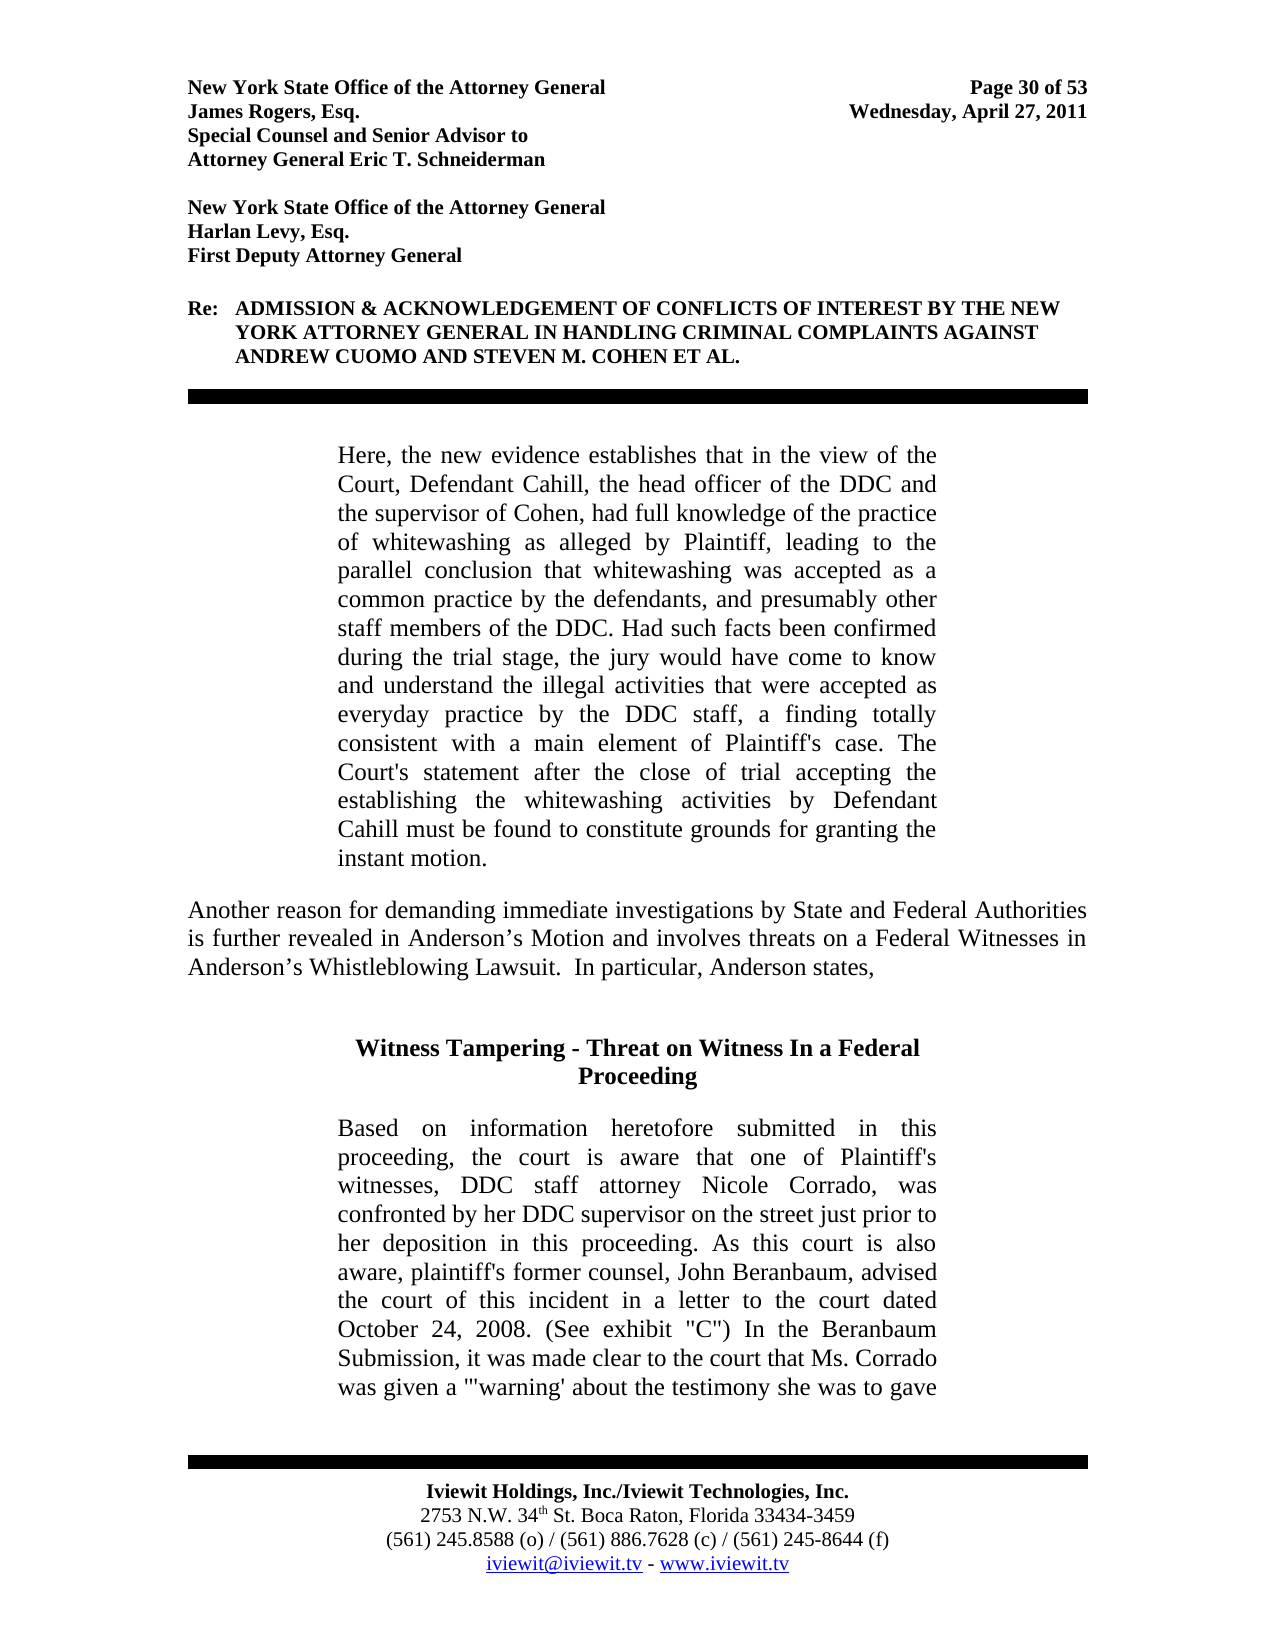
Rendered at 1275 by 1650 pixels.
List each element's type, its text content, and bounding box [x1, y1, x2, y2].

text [337, 1113, 937, 1401]
text Another reason for demanding immediate investigations by State and Federal Authorities is further revealed in Anderson’s Motion and involves threats on a Federal Witnesses in Anderson’s Whistleblowing Lawsuit. In particular, Anderson states, [187, 895, 1087, 981]
text Witness Tampering - Threat on Witness In a Federal Proceeding [337, 1033, 937, 1090]
text Here, the new evidence establishes that in the view of the Court, Defendant Cahill, the head officer of the DDC and the supervisor of Cohen, had full knowledge of the practice of whitewashing as alleged by Plaintiff, leading to the parallel conclusion that whitewashing was accepted as a common practice by the defendants, and presumably other staff members of the DDC. Had such facts been confirmed during the trial stage, the jury would have come to know and understand the illegal activities that were accepted as everyday practice by the DDC staff, a finding totally consistent with a main element of Plaintiff's case. The Court's statement after the close of trial accepting the establishing the whitewashing activities by Defendant Cahill must be found to constitute grounds for granting the instant motion. [337, 441, 937, 872]
